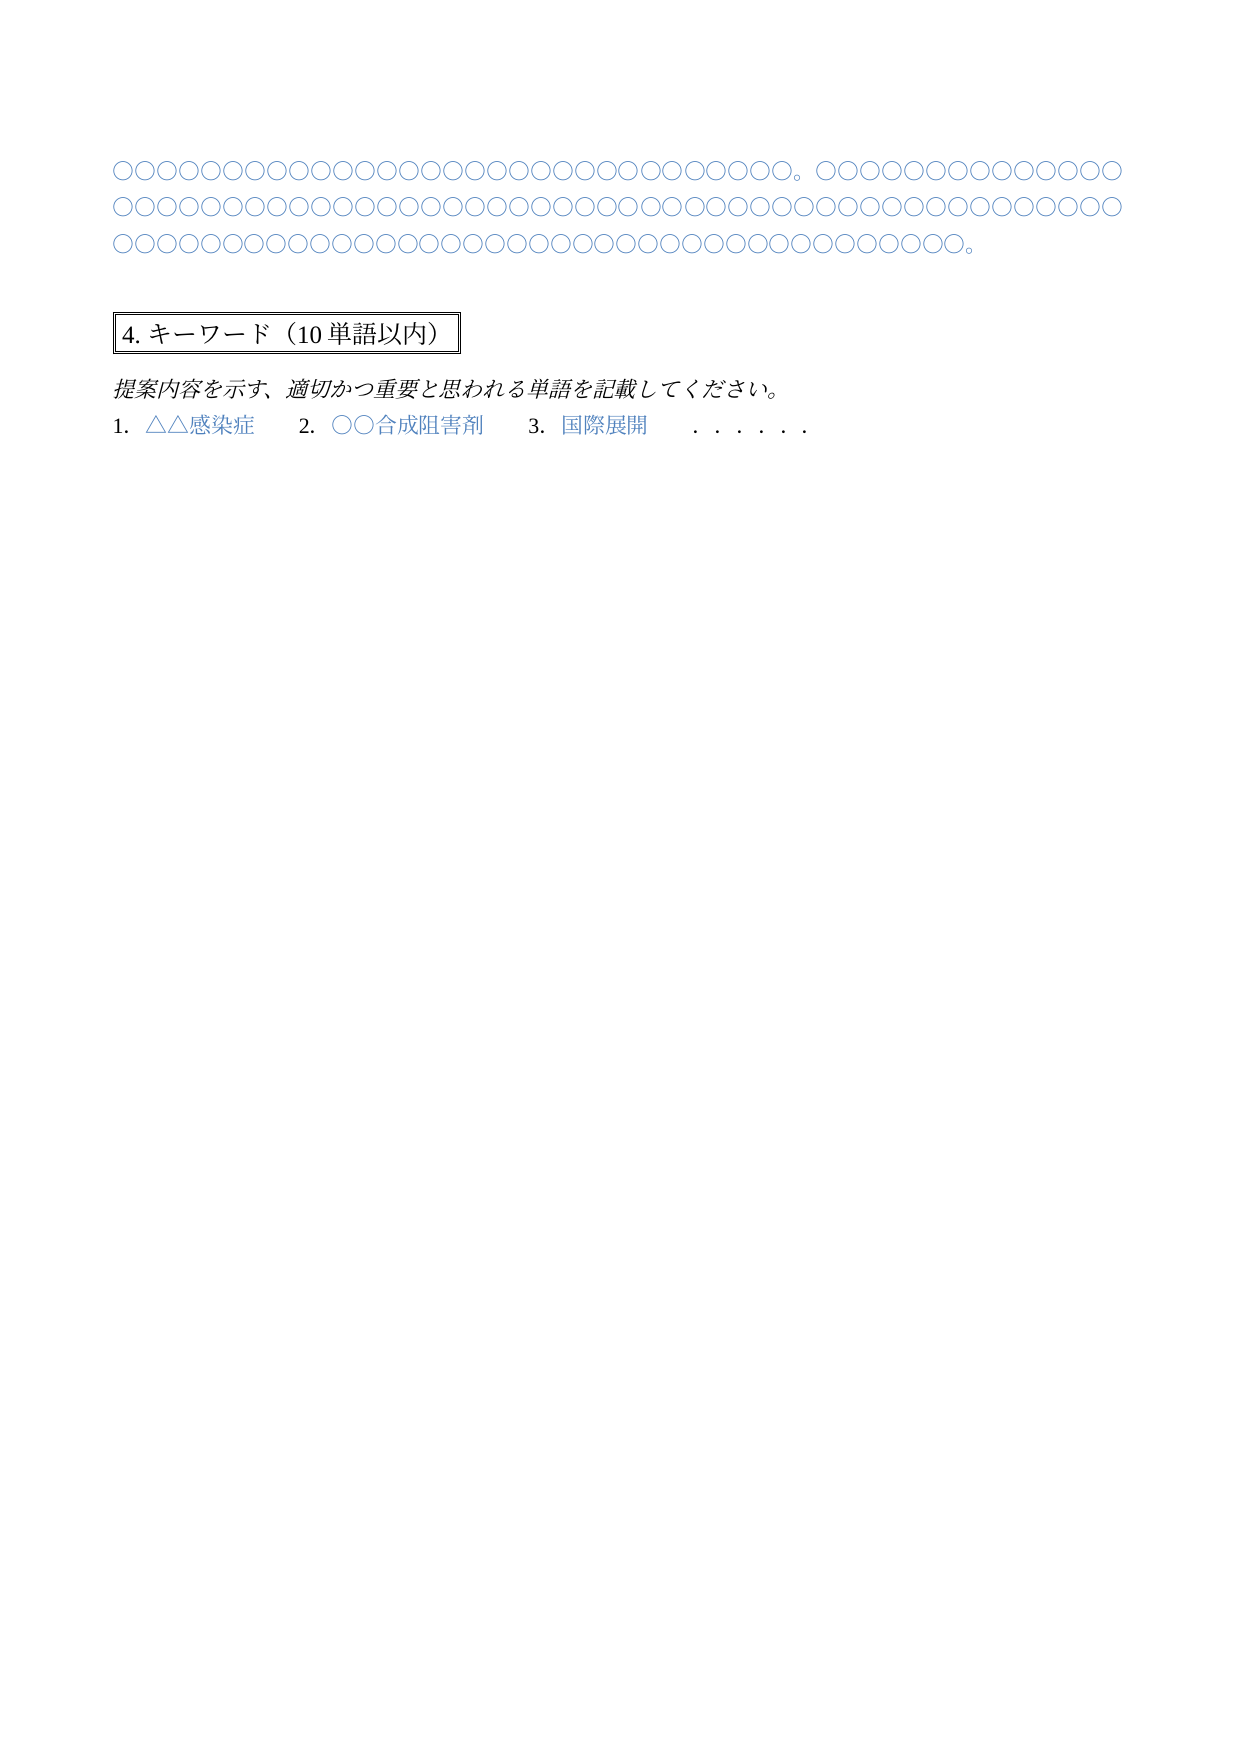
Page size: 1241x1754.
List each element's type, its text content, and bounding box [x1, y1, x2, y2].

text 4. キーワード（10単語以内） [112, 297, 1128, 369]
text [112, 152, 1128, 261]
text 提案内容を示す、適切かつ重要と思われる単語を記載してください。 [112, 369, 1128, 406]
text 1．△△感染症 2．○○合成阻害剤 3．国際展開 ．．．．．． [112, 406, 1128, 442]
